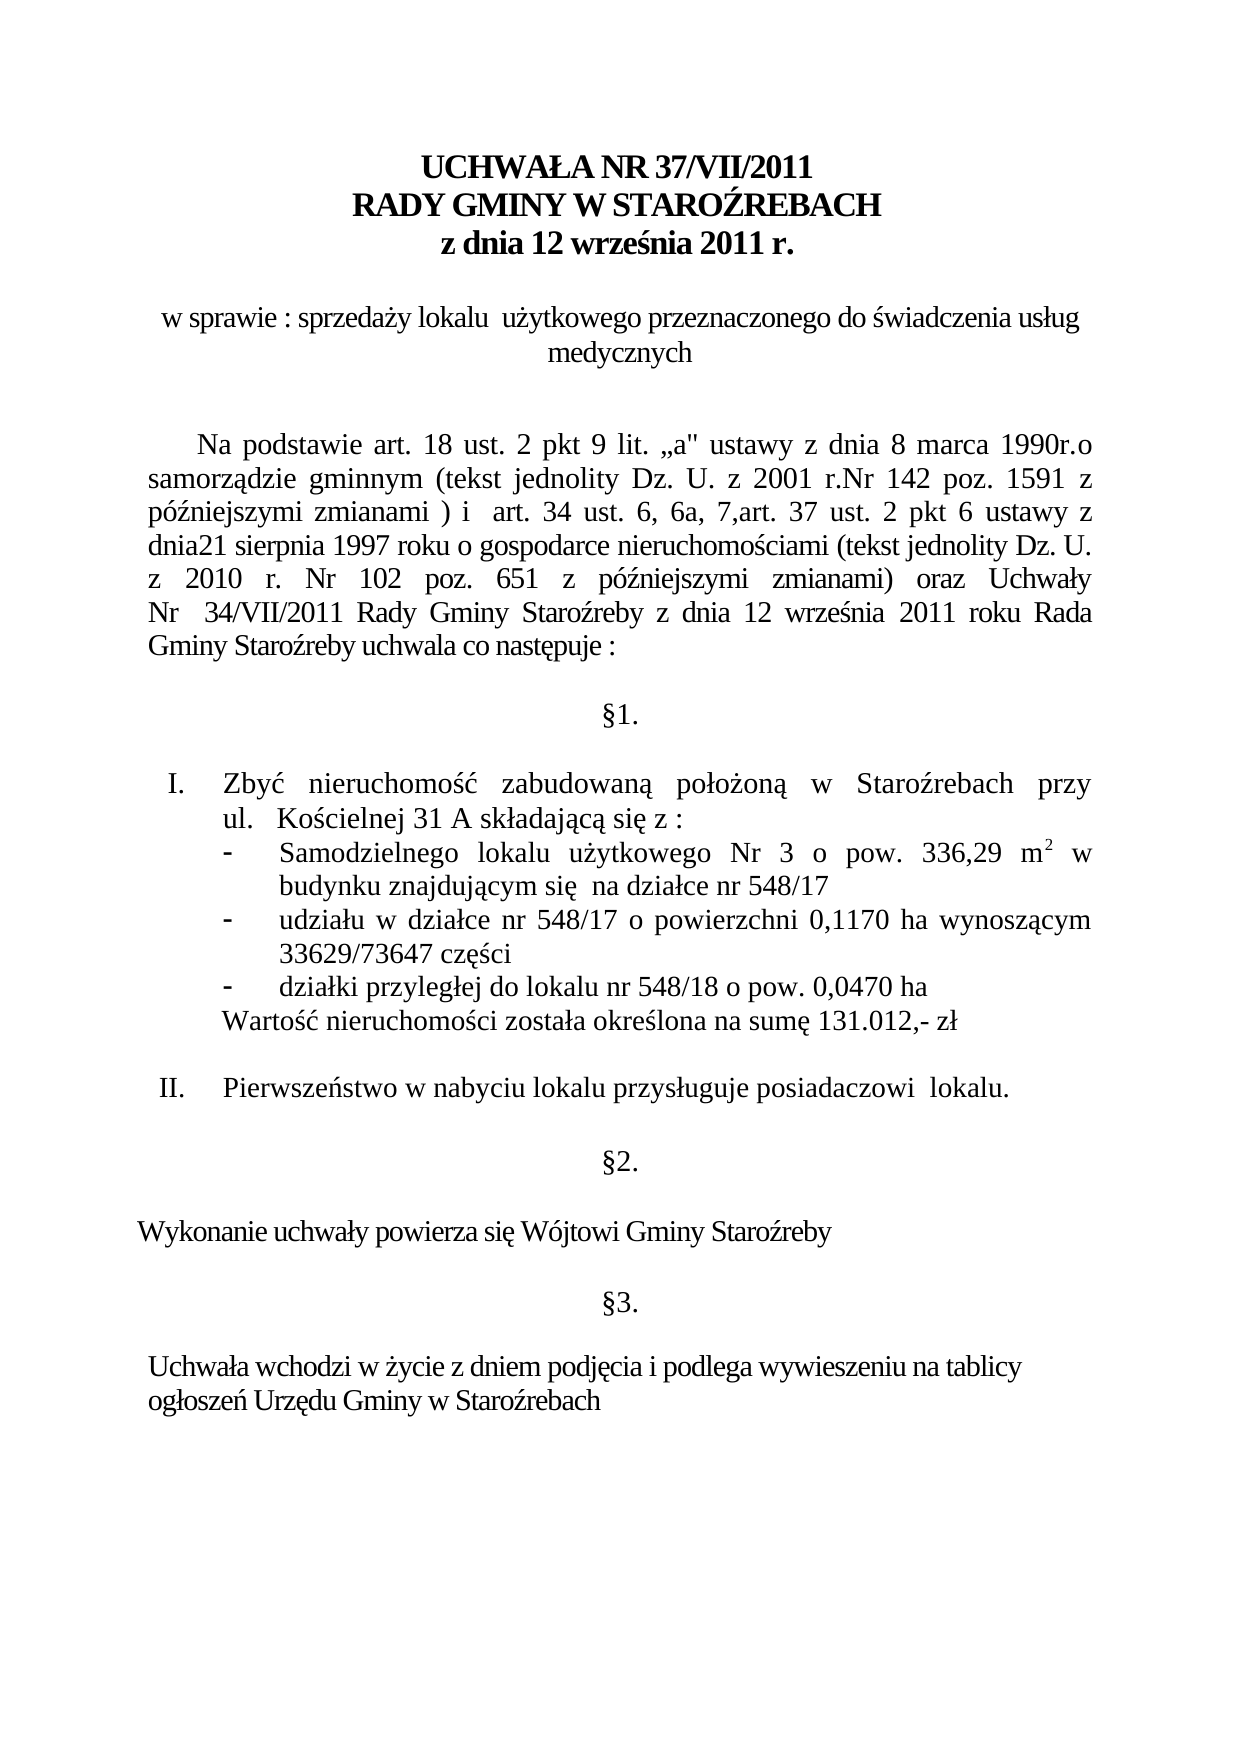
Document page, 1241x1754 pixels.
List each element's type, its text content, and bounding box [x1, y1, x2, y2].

list udziału w działce nr 548/17 o powierzchni 0,1170 ha wynoszącym 33629/73647 części [223, 902, 1093, 969]
text w sprawie : sprzedaży lokalu użytkowego przeznaczonego do świadczenia usług medycznych [148, 300, 1093, 369]
list Pierwszeństwo w nabyciu lokalu przysługuje posiadaczowi lokalu. [185, 1070, 1093, 1103]
text Uchwała wchodzi w życie z dniem podjęcia i podlega wywieszeniu na tablicy ogłoszeń Urzędu Gminy w Staroźrebach [148, 1349, 1093, 1417]
text Wykonanie uchwały powierza się Wójtowi Gminy Staroźreby [137, 1190, 924, 1255]
list Zbyć nieruchomość zabudowaną położoną w Staroźrebach przy ul. Kościelnej 31 A składającą się z : [185, 766, 1093, 835]
text Wartość nieruchomości została określona na sumę 131.012,- zł [221, 1003, 1093, 1036]
list działki przyległej do lokalu nr 548/18 o pow. 0,0470 ha [223, 969, 1093, 1003]
text z dnia 12 września 2011 r. [148, 224, 1088, 262]
text RADY GMINY W STAROŹREBACH [148, 186, 1088, 224]
text Na podstawie art. 18 ust. 2 pkt 9 lit. „a" ustawy z dnia 8 marca 1990r.o samorządzie gminnym (tekst jednolity Dz. U. z 2001 r.Nr 142 poz. 1591 z późniejszymi zmianami ) i art. 34 ust. 6, 6a, 7,art. 37 ust. 2 pkt 6 ustawy z dnia21 sierpnia 1997 roku o gospodarce nieruchomościami (tekst jednolity Dz. U. z 2010 r. Nr 102 poz. 651 z późniejszymi zmianami) oraz Uchwały Nr 34/VII/2011 Rady Gminy Staroźreby z dnia 12 września 2011 roku Rada Gminy Staroźreby uchwala co następuje : [148, 428, 1093, 663]
text UCHWAŁA NR 37/VII/2011 [148, 148, 1088, 186]
text §1. [148, 696, 1093, 731]
list Samodzielnego lokalu użytkowego Nr 3 o pow. 336,29 m2 w budynku znajdującym się na działce nr 548/17 [223, 835, 1093, 902]
text §3. [148, 1285, 1093, 1319]
text §2. [148, 1143, 1093, 1178]
